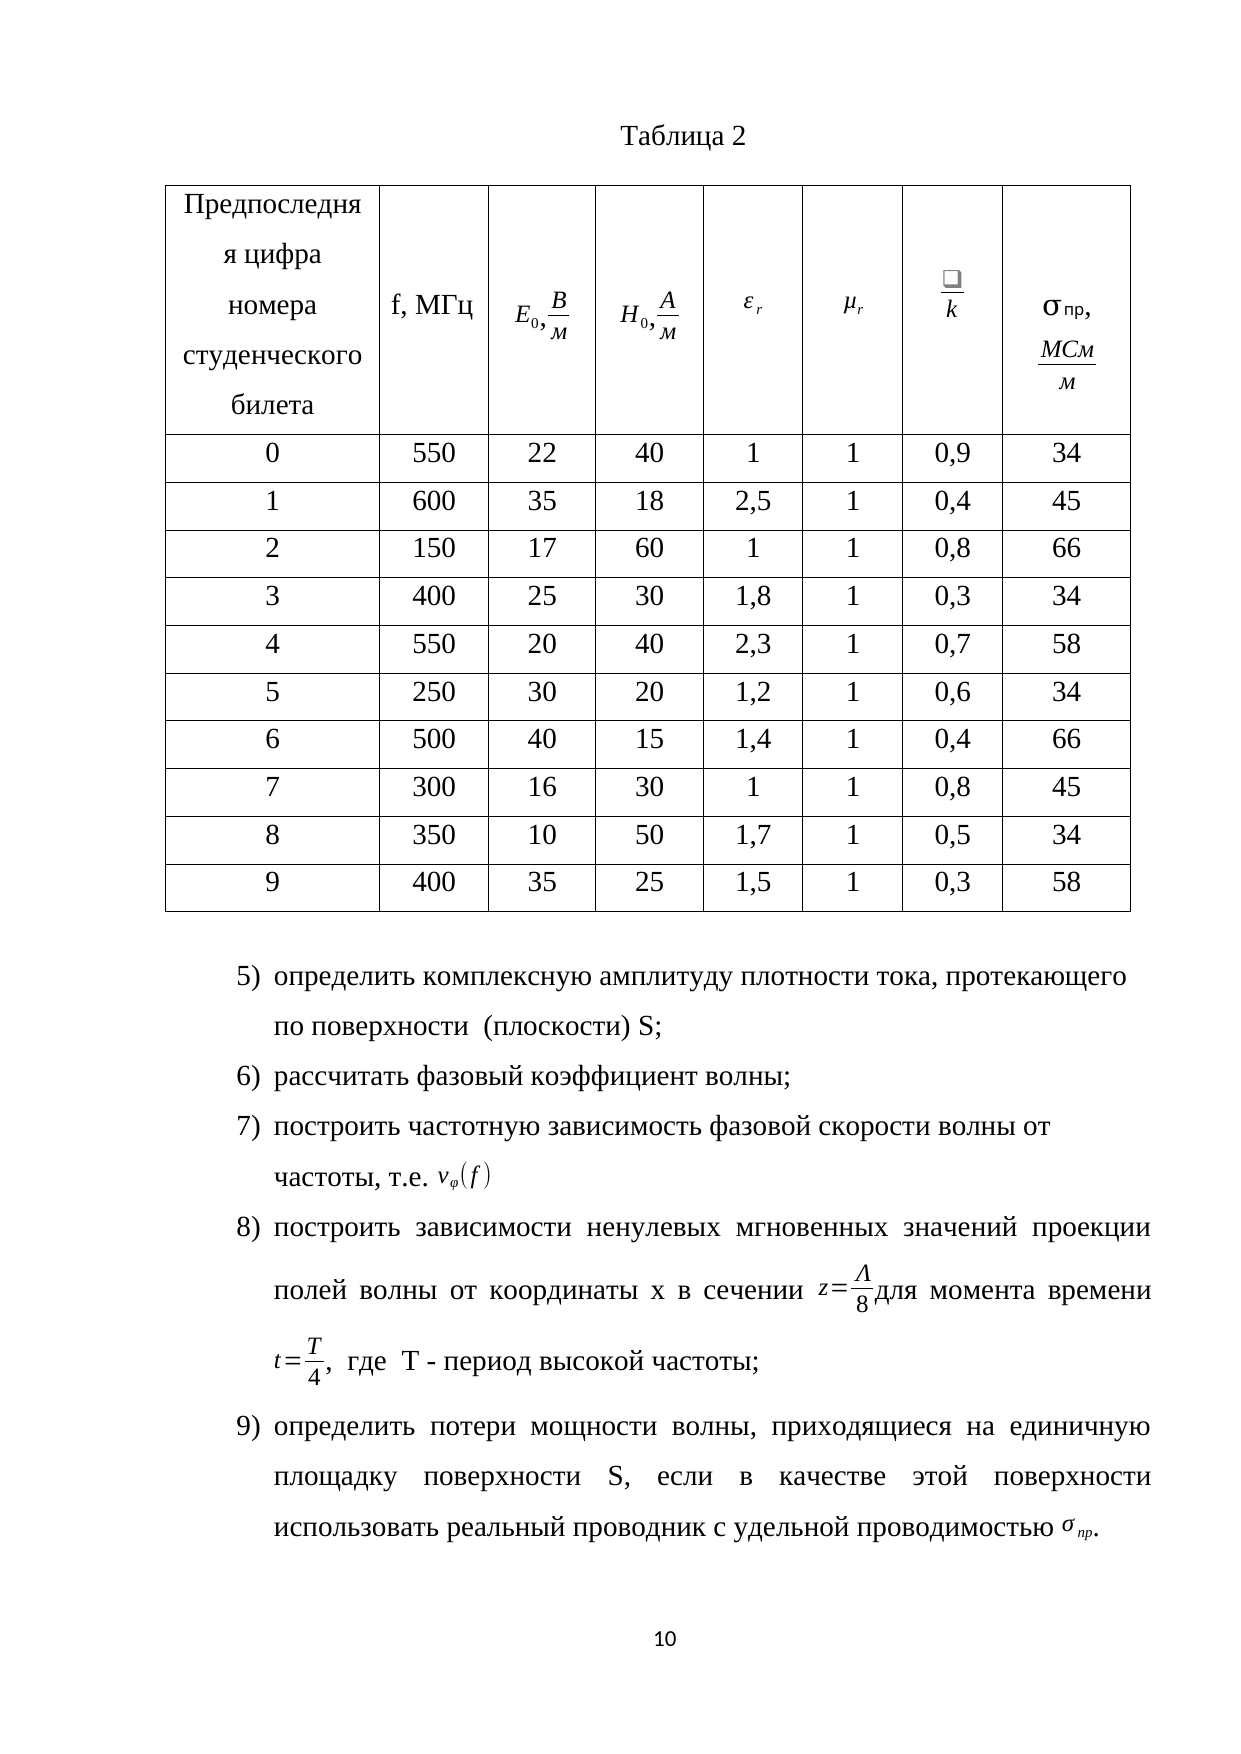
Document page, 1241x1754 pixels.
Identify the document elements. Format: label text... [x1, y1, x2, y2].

table_header , [596, 186, 703, 434]
table_cell 0,5 [903, 817, 1002, 863]
table_cell 1 [803, 435, 902, 482]
table_cell 25 [489, 578, 595, 625]
table_cell 40 [489, 721, 595, 768]
table_cell 58 [1003, 865, 1130, 911]
table_header Предпоследняя цифра номера студенческого билета [166, 186, 379, 434]
table_cell 30 [489, 674, 595, 720]
table_header f, МГц [380, 186, 488, 434]
table_cell 0,4 [903, 721, 1002, 768]
table_cell 20 [489, 626, 595, 673]
table_cell 25 [596, 865, 703, 911]
table_cell 15 [596, 721, 703, 768]
table_cell 150 [380, 531, 488, 577]
list построить зависимости ненулевых мгновенных значений проекции полей волны от координаты х в сечении для момента времени , где Т - период высокой частоты; [236, 1209, 1152, 1391]
table_cell 2,3 [704, 626, 802, 673]
table_cell 45 [1003, 769, 1130, 816]
table_cell 300 [380, 769, 488, 816]
table_cell 30 [596, 769, 703, 816]
table_header , [489, 186, 595, 434]
list рассчитать фазовый коэффициент волны; [236, 1058, 1152, 1092]
table_cell 600 [380, 483, 488, 529]
table_cell 400 [380, 865, 488, 911]
table_cell 0,3 [903, 865, 1002, 911]
table_cell 0,7 [903, 626, 1002, 673]
table_cell 0,3 [903, 578, 1002, 625]
table_cell 35 [489, 865, 595, 911]
table_cell 2 [166, 531, 379, 577]
table_cell 3 [166, 578, 379, 625]
table_cell 6 [166, 721, 379, 768]
table_cell 1 [704, 435, 802, 482]
table_cell 34 [1003, 435, 1130, 482]
table_cell 40 [596, 626, 703, 673]
table_cell 18 [596, 483, 703, 529]
table_cell 1 [803, 483, 902, 529]
text Таблица 2 [215, 118, 1152, 152]
table_cell 0,6 [903, 674, 1002, 720]
table_cell 50 [596, 817, 703, 863]
table_cell 0,4 [903, 483, 1002, 529]
table_cell 0,8 [903, 531, 1002, 577]
table_cell 1 [803, 626, 902, 673]
table_cell 20 [596, 674, 703, 720]
table_cell 0 [166, 435, 379, 482]
table_cell 1 [803, 674, 902, 720]
table_cell 1,4 [704, 721, 802, 768]
table_cell 30 [596, 578, 703, 625]
table_cell 22 [489, 435, 595, 482]
table_cell 350 [380, 817, 488, 863]
table_cell 1 [704, 769, 802, 816]
table_cell 40 [596, 435, 703, 482]
table_cell 60 [596, 531, 703, 577]
table_cell 7 [166, 769, 379, 816]
table_cell 2,5 [704, 483, 802, 529]
table_cell 1 [803, 578, 902, 625]
table_header [903, 186, 1002, 434]
table_cell 0,9 [903, 435, 1002, 482]
table_cell 1 [803, 865, 902, 911]
table_cell 1 [803, 531, 902, 577]
table_cell 9 [166, 865, 379, 911]
table_cell 1 [803, 817, 902, 863]
table_cell 1 [704, 531, 802, 577]
table_cell 1,7 [704, 817, 802, 863]
table_cell 5 [166, 674, 379, 720]
table_cell 1 [803, 769, 902, 816]
table_header [704, 186, 802, 434]
table_cell 58 [1003, 626, 1130, 673]
table_cell 500 [380, 721, 488, 768]
list построить частотную зависимость фазовой скорости волны от частоты, т.е. [236, 1108, 1152, 1192]
table_cell 0,8 [903, 769, 1002, 816]
table_cell 34 [1003, 674, 1130, 720]
table_cell 1,5 [704, 865, 802, 911]
table_cell 45 [1003, 483, 1130, 529]
table_cell 10 [489, 817, 595, 863]
table_header σпр, [1003, 186, 1130, 434]
table_cell 35 [489, 483, 595, 529]
table_header [803, 186, 902, 434]
table_cell 66 [1003, 721, 1130, 768]
table_cell 400 [380, 578, 488, 625]
table_cell 66 [1003, 531, 1130, 577]
table_cell 550 [380, 626, 488, 673]
table_cell 1,8 [704, 578, 802, 625]
table_cell 8 [166, 817, 379, 863]
table_cell 1,2 [704, 674, 802, 720]
table_cell 16 [489, 769, 595, 816]
table_cell 250 [380, 674, 488, 720]
table_cell 34 [1003, 817, 1130, 863]
table_cell 550 [380, 435, 488, 482]
table_cell 4 [166, 626, 379, 673]
table_cell 1 [803, 721, 902, 768]
list определить потери мощности волны, приходящиеся на единичную площадку поверхности S, если в качестве этой поверхности использовать реальный проводник с удельной проводимостью . [236, 1408, 1152, 1542]
list определить комплексную амплитуду плотности тока, протекающего по поверхности (плоскости) S; [236, 958, 1152, 1041]
table_cell 1 [166, 483, 379, 529]
table_cell 17 [489, 531, 595, 577]
table_cell 34 [1003, 578, 1130, 625]
